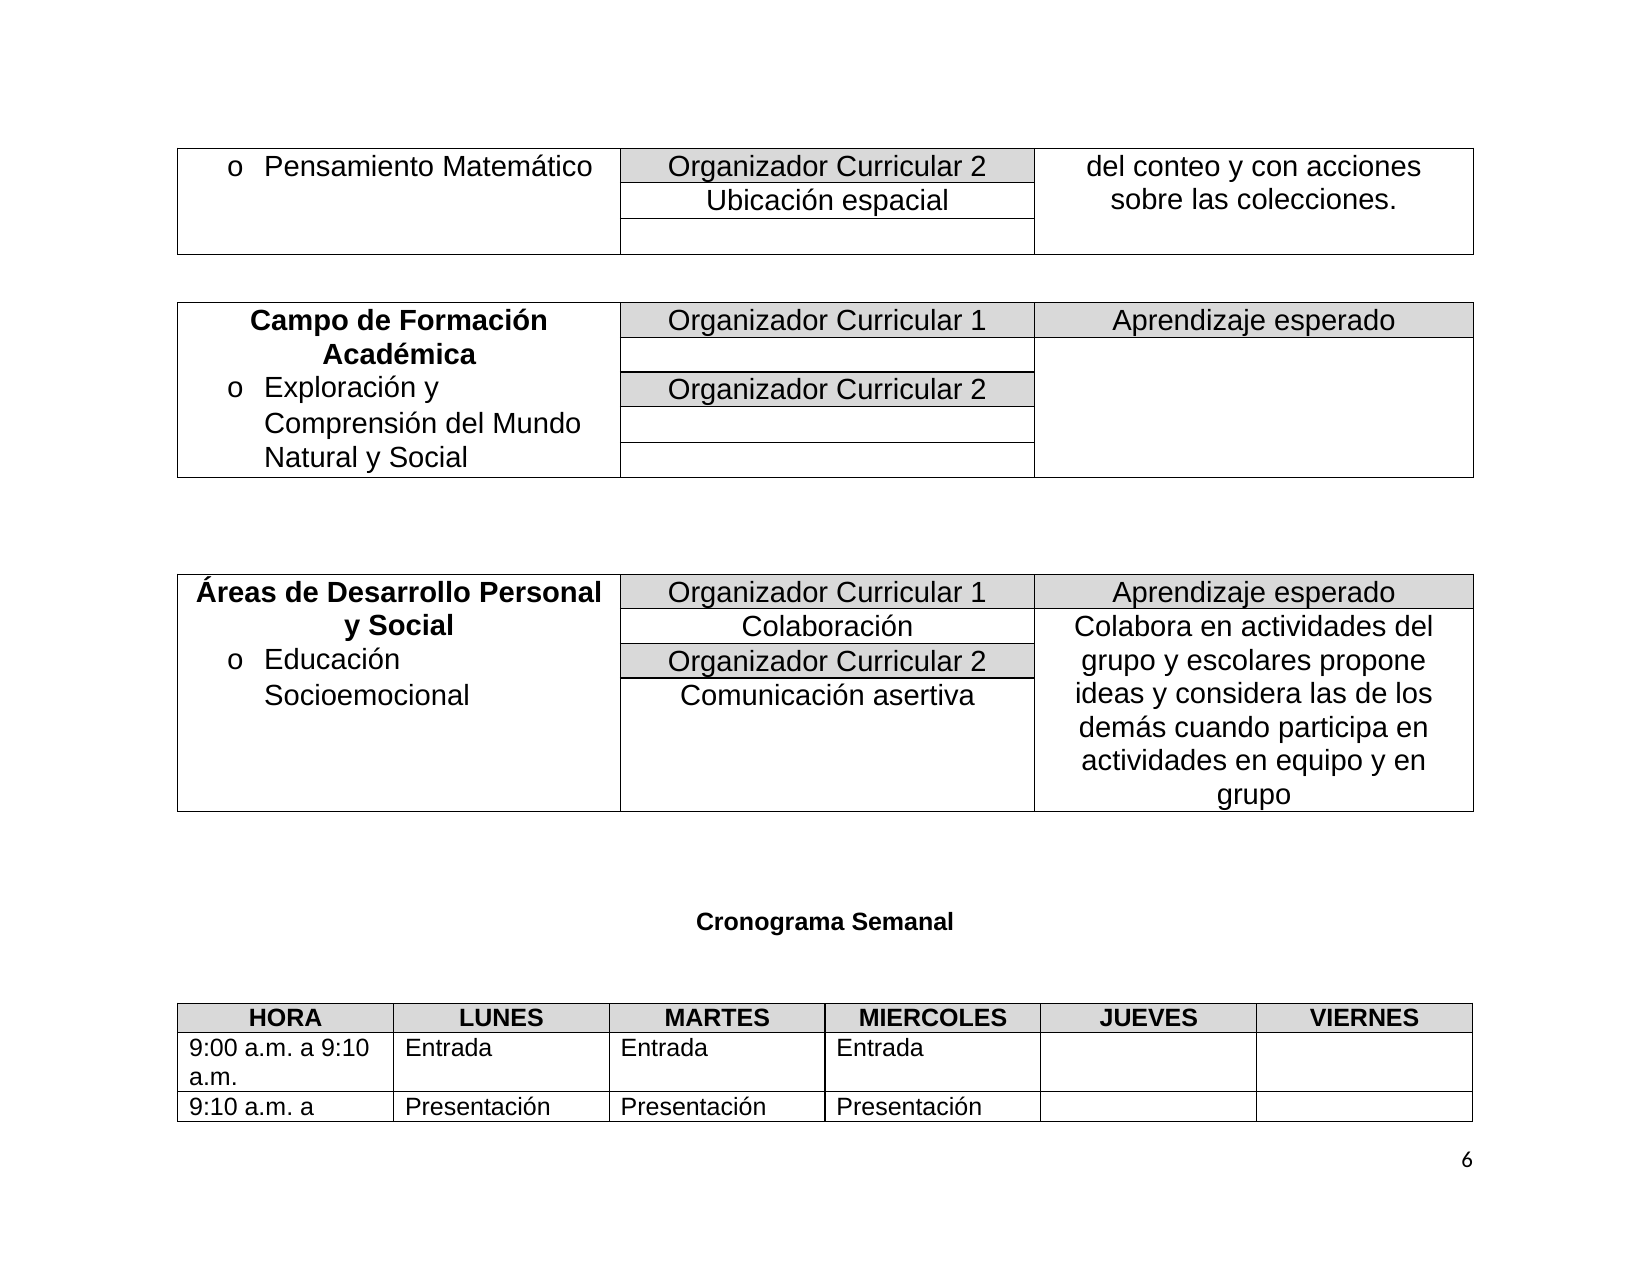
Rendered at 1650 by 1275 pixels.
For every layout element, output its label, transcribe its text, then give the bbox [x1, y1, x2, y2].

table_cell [610, 1092, 824, 1121]
table_header Aprendizaje esperado [1035, 303, 1473, 337]
table_cell 9:00 a.m. a 9:10 a.m. [178, 1033, 393, 1091]
table_cell [1035, 338, 1473, 477]
table_cell Ubicación espacial [621, 183, 1034, 218]
table_header VIERNES [1257, 1004, 1472, 1032]
table_header Organizador Curricular 1 [621, 575, 1034, 608]
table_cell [826, 1092, 1040, 1121]
table_cell Colabora en actividades del grupo y escolares propone ideas y considera las de los demás cuando participa en actividades en equipo y en grupo [1035, 609, 1473, 811]
table_cell Entrada [394, 1033, 609, 1091]
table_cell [178, 1092, 393, 1121]
table_cell [1041, 1092, 1256, 1121]
table_cell [621, 407, 1034, 442]
table_header Aprendizaje esperado [1035, 575, 1473, 608]
table_cell [621, 338, 1034, 371]
table_header JUEVES [1041, 1004, 1256, 1032]
table_cell Entrada [610, 1033, 824, 1091]
table_cell [621, 443, 1034, 477]
table_header Campo de Formación Académica Exploración y Comprensión del Mundo Natural y Social [178, 303, 620, 477]
table_header Organizador Curricular 1 [621, 303, 1034, 337]
text Cronograma Semanal [177, 907, 1473, 936]
table_cell [1041, 1033, 1256, 1091]
table_header HORA [178, 1004, 393, 1032]
table_header Áreas de Desarrollo Personal y Social Educación Socioemocional [178, 575, 620, 811]
table_cell [1257, 1092, 1472, 1121]
table_cell [1257, 1033, 1472, 1091]
table_header MARTES [610, 1004, 824, 1032]
table_cell Entrada [826, 1033, 1040, 1091]
table_cell Colaboración [621, 609, 1034, 643]
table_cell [1035, 149, 1473, 253]
table_header LUNES [394, 1004, 609, 1032]
table_cell Organizador Curricular 2 [621, 644, 1034, 677]
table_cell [394, 1092, 609, 1121]
table_cell Comunicación asertiva [621, 679, 1034, 811]
table_cell Organizador Curricular 2 [621, 373, 1034, 406]
table_cell Organizador Curricular 2 [621, 149, 1034, 182]
table_cell [621, 219, 1034, 253]
table_header MIERCOLES [826, 1004, 1040, 1032]
